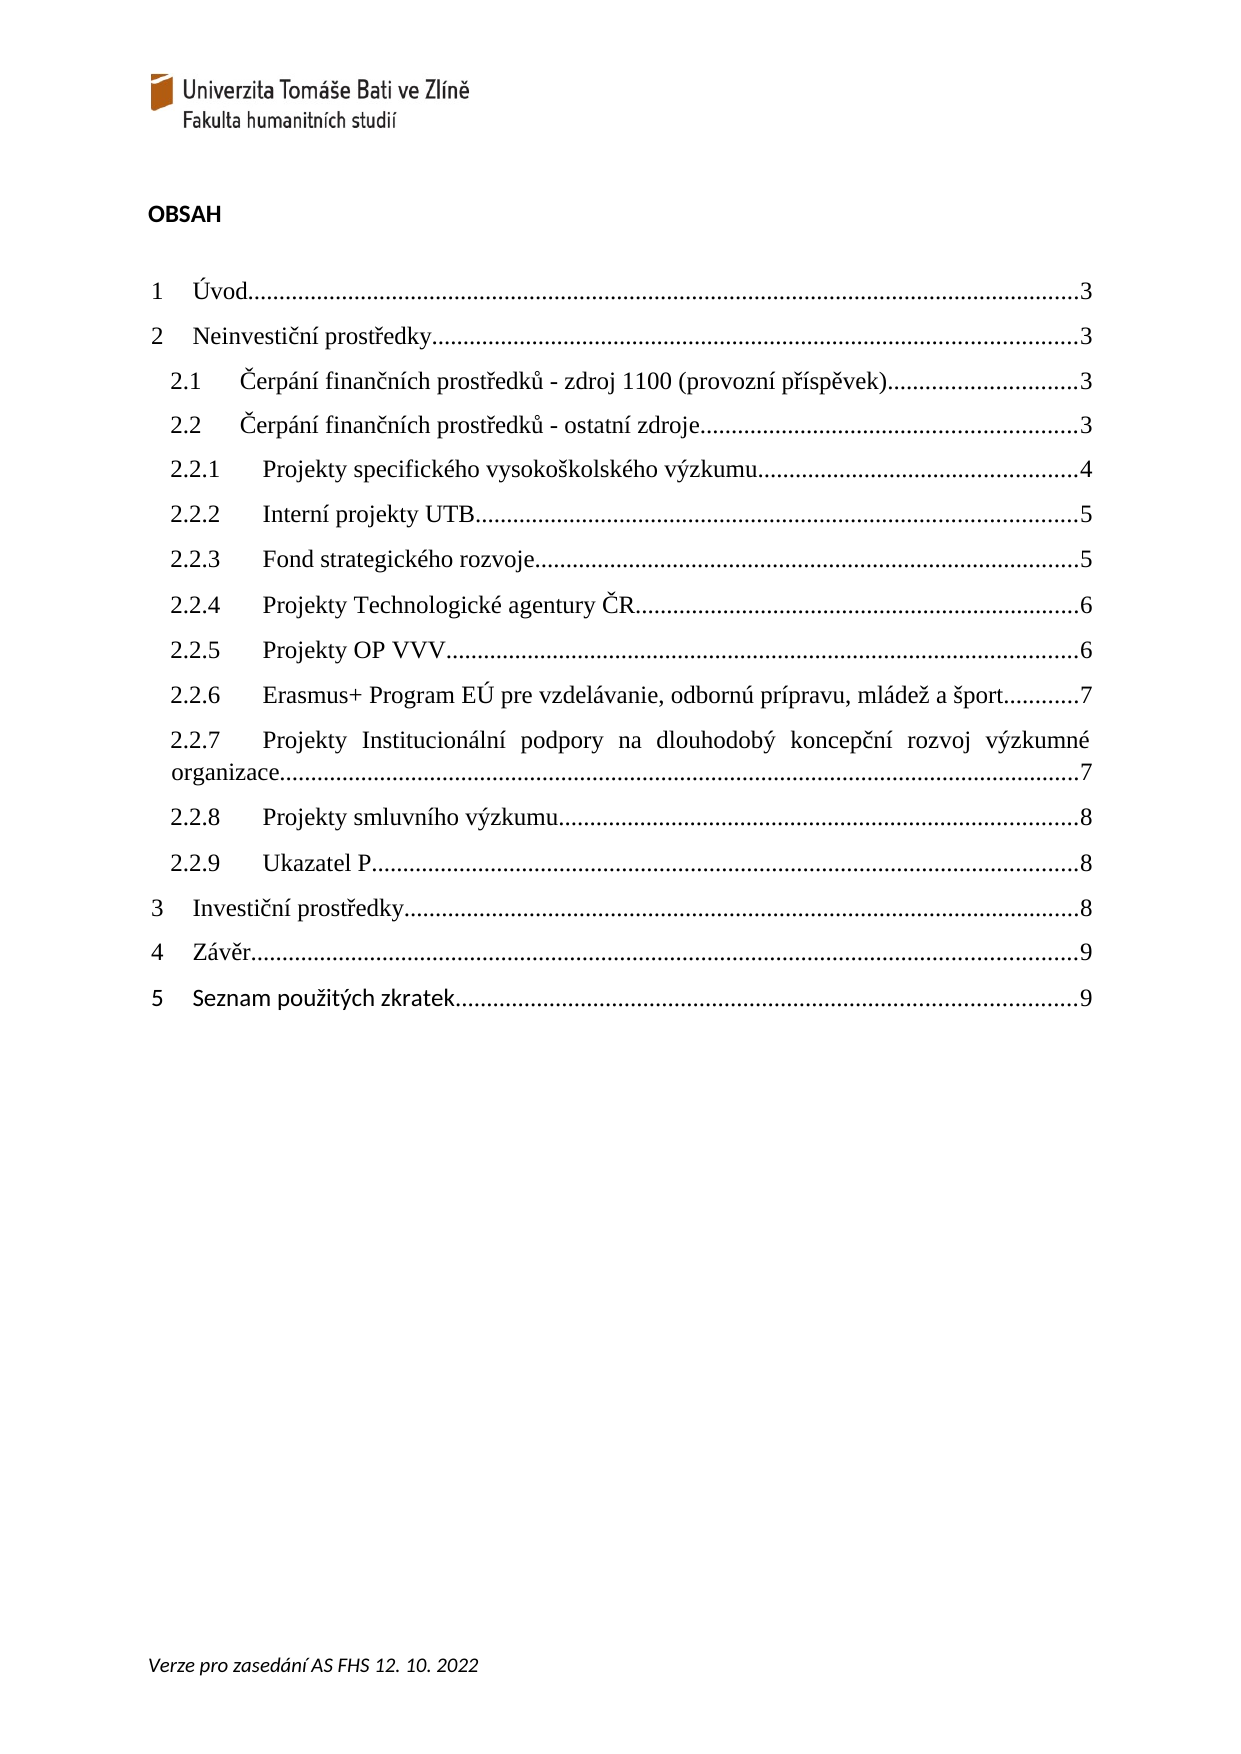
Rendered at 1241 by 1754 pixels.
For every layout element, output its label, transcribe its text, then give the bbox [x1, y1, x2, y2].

text OBSAH [148, 198, 1093, 229]
picture [150, 73, 470, 129]
